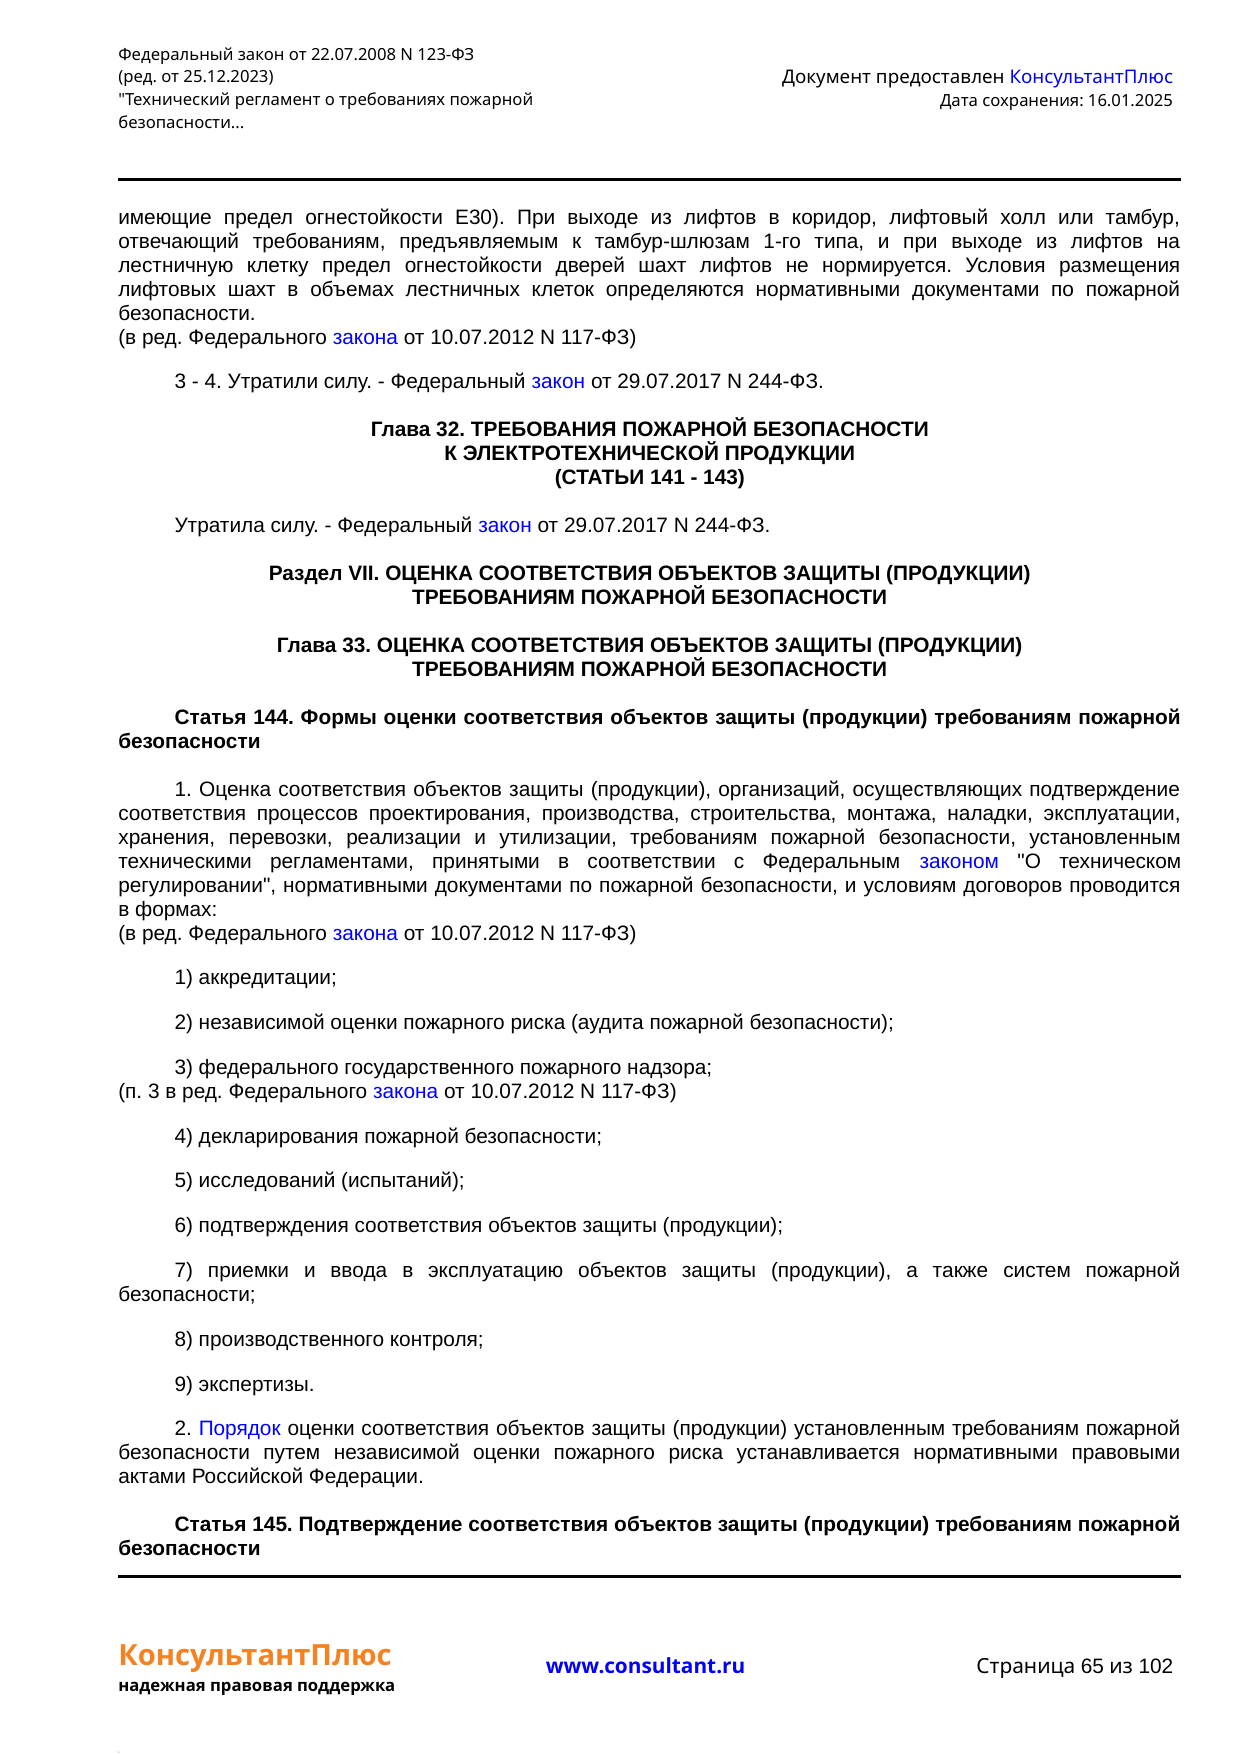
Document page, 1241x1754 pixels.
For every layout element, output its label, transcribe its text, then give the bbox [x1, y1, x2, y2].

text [118, 205, 1181, 324]
title Глава 33. ОЦЕНКА СООТВЕТСТВИЯ ОБЪЕКТОВ ЗАЩИТЫ (ПРОДУКЦИИ) [118, 633, 1181, 657]
text Утратила силу. - Федеральный закон от 29.07.2017 N 244-ФЗ. [118, 513, 1181, 537]
text (п. 3 в ред. Федерального закона от 10.07.2012 N 117-ФЗ) [118, 1079, 1181, 1103]
title К ЭЛЕКТРОТЕХНИЧЕСКОЙ ПРОДУКЦИИ [118, 441, 1181, 465]
text 2) независимой оценки пожарного риска (аудита пожарной безопасности); [118, 1010, 1181, 1034]
title (СТАТЬИ 141 - 143) [118, 465, 1181, 489]
title Статья 144. Формы оценки соответствия объектов защиты (продукции) требованиям пожарной безопасности [118, 705, 1181, 753]
title Раздел VII. ОЦЕНКА СООТВЕТСТВИЯ ОБЪЕКТОВ ЗАЩИТЫ (ПРОДУКЦИИ) [118, 561, 1181, 585]
text 7) приемки и ввода в эксплуатацию объектов защиты (продукции), а также систем пожарной безопасности; [118, 1258, 1181, 1306]
text 4) декларирования пожарной безопасности; [118, 1123, 1181, 1147]
text 1. Оценка соответствия объектов защиты (продукции), организаций, осуществляющих подтверждение соответствия процессов проектирования, производства, строительства, монтажа, наладки, эксплуатации, хранения, перевозки, реализации и утилизации, требованиям пожарной безопасности, установленным техническими регламентами, принятыми в соответствии с Федеральным законом "О техническом регулировании", нормативными документами по пожарной безопасности, и условиям договоров проводится в формах: [118, 777, 1181, 920]
text 3) федерального государственного пожарного надзора; [118, 1055, 1181, 1079]
title ТРЕБОВАНИЯМ ПОЖАРНОЙ БЕЗОПАСНОСТИ [118, 585, 1181, 609]
title ТРЕБОВАНИЯМ ПОЖАРНОЙ БЕЗОПАСНОСТИ [118, 657, 1181, 681]
text (в ред. Федерального закона от 10.07.2012 N 117-ФЗ) [118, 324, 1181, 348]
text (в ред. Федерального закона от 10.07.2012 N 117-ФЗ) [118, 920, 1181, 944]
text 8) производственного контроля; [118, 1327, 1181, 1351]
text 1) аккредитации; [118, 965, 1181, 989]
title Статья 145. Подтверждение соответствия объектов защиты (продукции) требованиям пожарной безопасности [118, 1512, 1181, 1560]
text 3 - 4. Утратили силу. - Федеральный закон от 29.07.2017 N 244-ФЗ. [118, 369, 1181, 393]
text 2. Порядок оценки соответствия объектов защиты (продукции) установленным требованиям пожарной безопасности путем независимой оценки пожарного риска устанавливается нормативными правовыми актами Российской Федерации. [118, 1416, 1181, 1488]
text 5) исследований (испытаний); [118, 1168, 1181, 1192]
text 9) экспертизы. [118, 1371, 1181, 1395]
title Глава 32. ТРЕБОВАНИЯ ПОЖАРНОЙ БЕЗОПАСНОСТИ [118, 417, 1181, 441]
text 6) подтверждения соответствия объектов защиты (продукции); [118, 1213, 1181, 1237]
